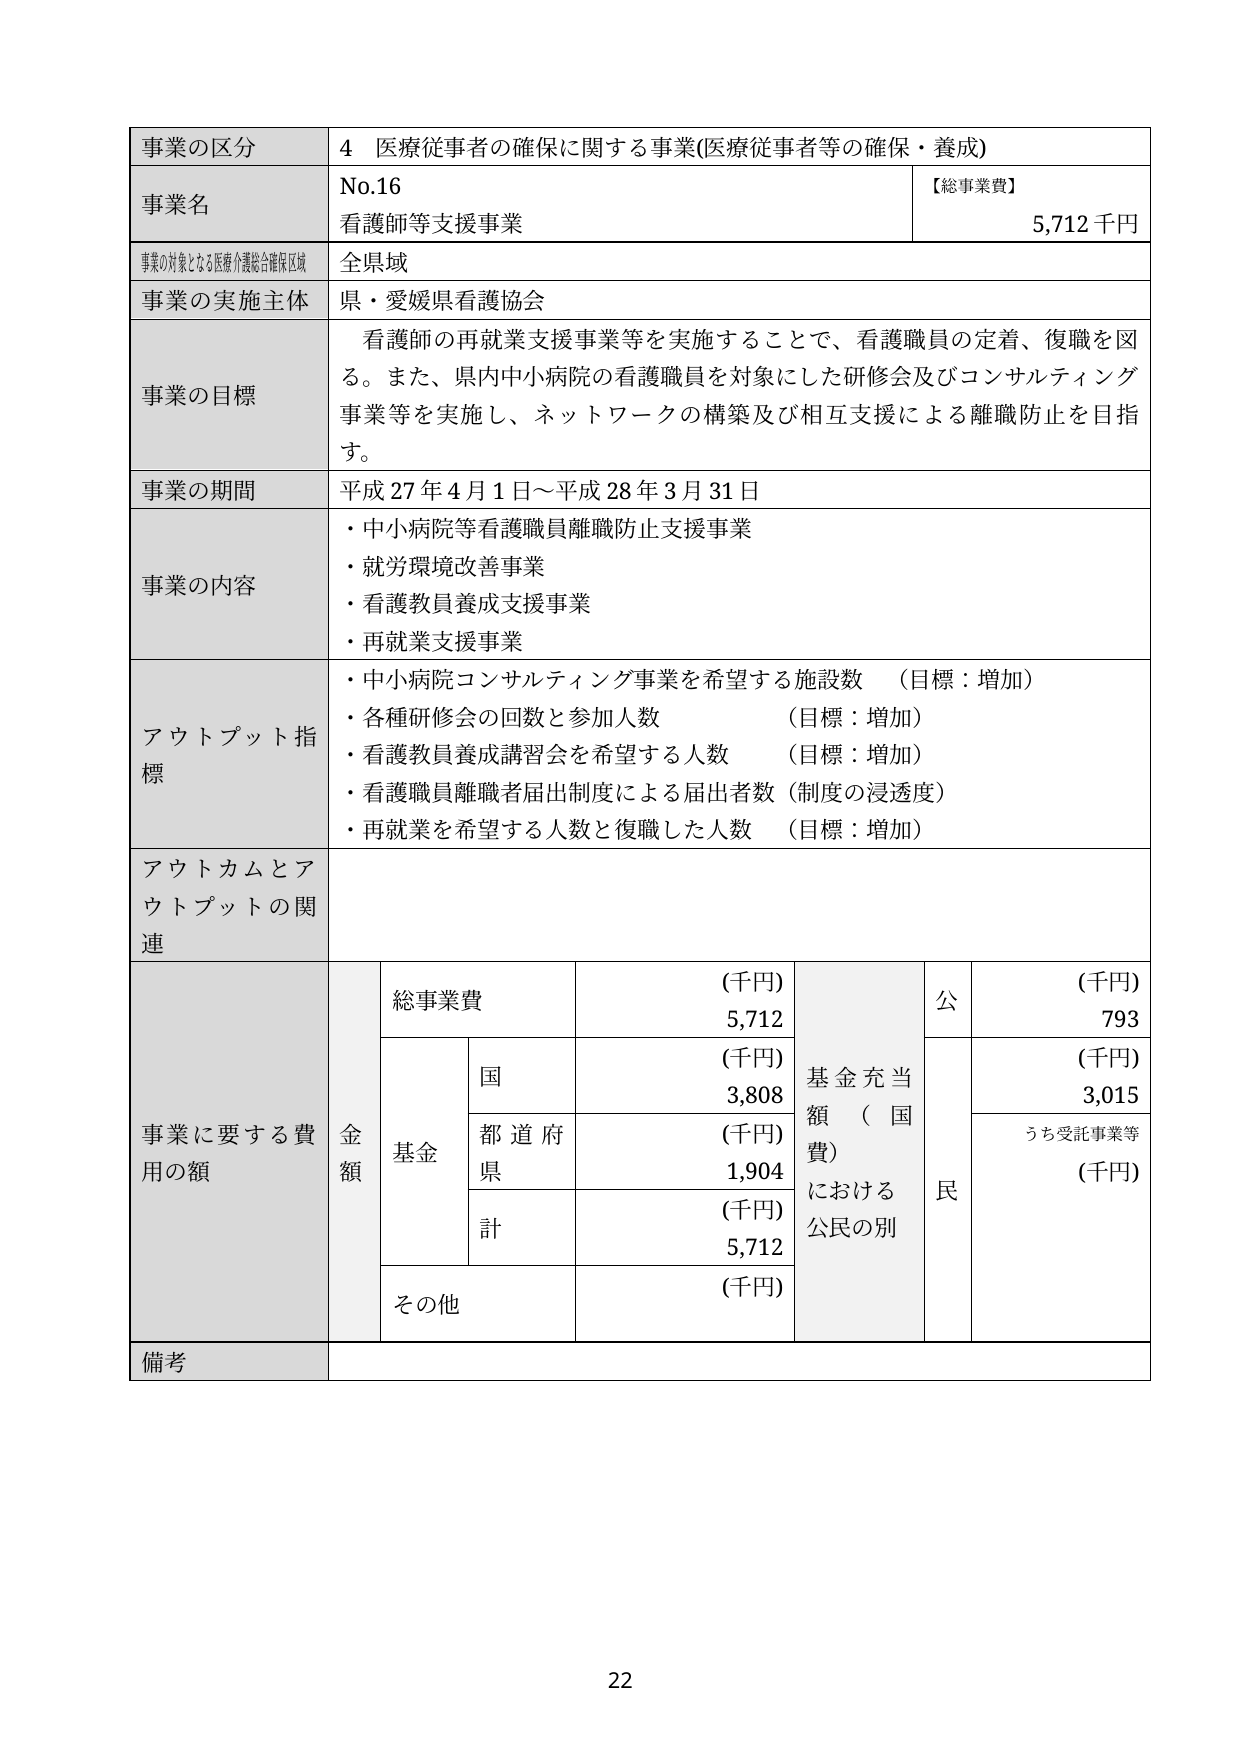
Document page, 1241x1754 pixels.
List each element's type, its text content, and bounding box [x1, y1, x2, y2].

table_cell 総事業費 [381, 962, 575, 1037]
table_cell ・中小病院等看護職員離職防止支援事業 ・就労環境改善事業 ・看護教員養成支援事業 ・再就業支援事業 [329, 509, 1150, 659]
table_cell 公 [925, 962, 971, 1037]
table_cell 計 [469, 1190, 575, 1265]
table_cell (千円) 3,015 [972, 1038, 1150, 1113]
table_cell 全県域 [329, 243, 1150, 280]
table_cell [329, 1343, 1150, 1380]
table_cell 【総事業費】 5,712千円 [913, 166, 1150, 241]
table_cell (千円) 1,904 [576, 1114, 794, 1189]
table_cell (千円) 5,712 [576, 1190, 794, 1265]
table_cell 事業の対象となる医療介護総合確保区域 [131, 243, 328, 280]
table_cell 備考 [131, 1343, 328, 1380]
table_cell 金額 [329, 962, 380, 1341]
table_cell 基金充当額（国費） における 公民の別 [795, 962, 924, 1341]
table_cell 事業の期間 [131, 471, 328, 508]
table_cell No.16 看護師等支援事業 [329, 166, 912, 241]
table_cell 都道府県 [469, 1114, 575, 1189]
table_cell 事業の目標 [131, 320, 328, 469]
table_cell 平成27年4月1日～平成28年3月31日 [329, 471, 1150, 508]
table_cell (千円) 3,808 [576, 1038, 794, 1113]
table_cell ・中小病院コンサルティング事業を希望する施設数 （目標：増加） ・各種研修会の回数と参加人数 （目標：増加） ・看護教員養成講習会を希望する人数 （目標：増加） ・看護職員離職者届出制度による届出者数（制度の浸透度） ・再就業を希望する人数と復職した人数 （目標：増加） [329, 660, 1150, 848]
table_cell [329, 849, 1150, 961]
table_cell うち受託事業等 (千円) [972, 1114, 1150, 1341]
table_cell 県・愛媛県看護協会 [329, 281, 1150, 318]
table_cell 事業名 [131, 166, 328, 241]
table_cell アウトプット指標 [131, 660, 328, 848]
table_cell 民 [925, 1038, 971, 1341]
table_cell 事業の実施主体 [131, 281, 328, 318]
table_cell (千円) 5,712 [576, 962, 794, 1037]
table_cell 看護師の再就業支援事業等を実施することで、看護職員の定着、復職を図る。また、県内中小病院の看護職員を対象にした研修会及びコンサルティング事業等を実施し、ネットワークの構築及び相互支援による離職防止を目指す。 [329, 320, 1150, 469]
table_header 事業の区分 [131, 128, 328, 165]
table_header 4 医療従事者の確保に関する事業(医療従事者等の確保・養成) [329, 128, 1150, 165]
table_cell 基金 [381, 1038, 468, 1265]
table_cell 事業に要する費用の額 [131, 962, 328, 1341]
table_cell アウトカムとアウトプットの関連 [131, 849, 328, 961]
table_cell 国 [469, 1038, 575, 1113]
table_cell その他 [381, 1266, 575, 1341]
table_cell (千円) 793 [972, 962, 1150, 1037]
table_cell (千円) [576, 1266, 794, 1341]
table_cell 事業の内容 [131, 509, 328, 659]
